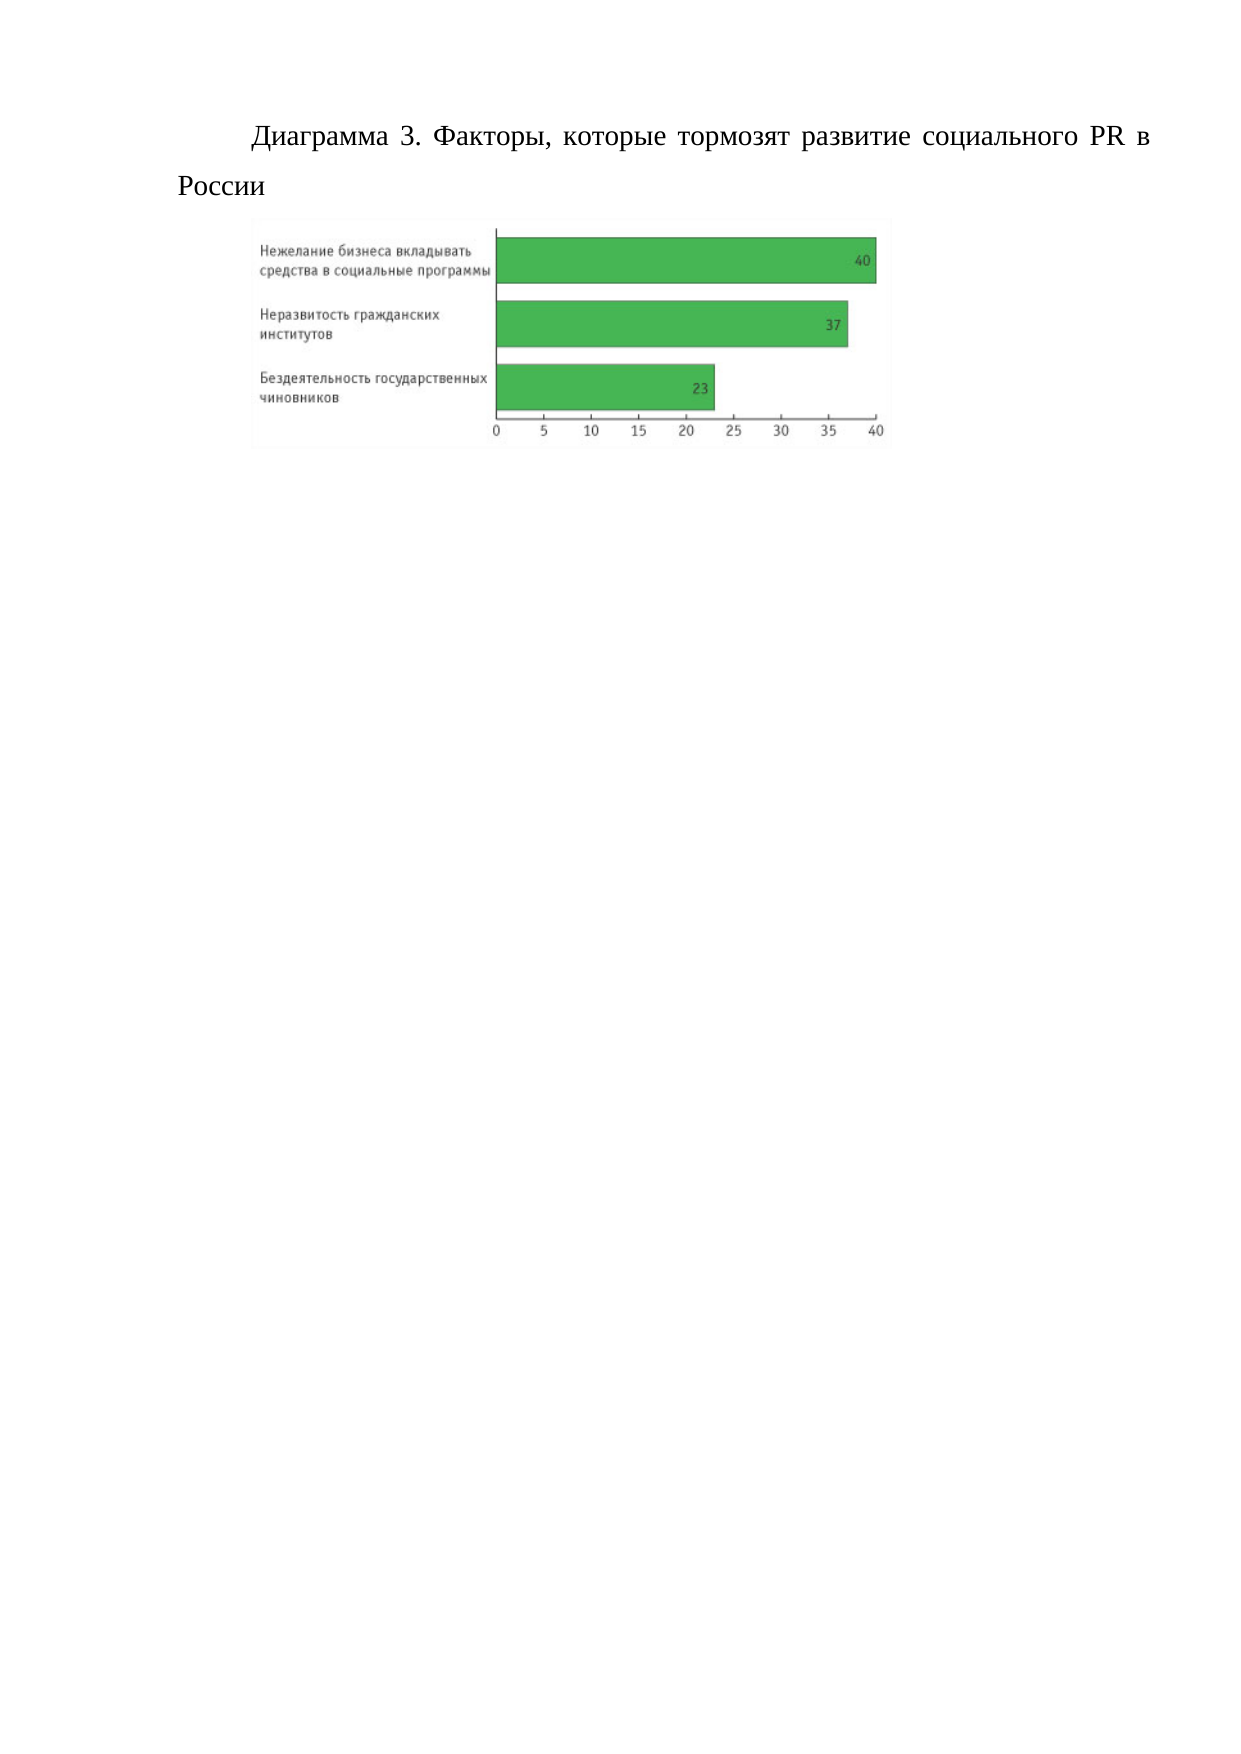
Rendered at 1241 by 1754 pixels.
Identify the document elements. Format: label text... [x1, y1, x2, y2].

text Диаграмма 3. Факторы, которые тормозят развитие социального PR в России [177, 118, 1152, 202]
picture [251, 218, 892, 449]
